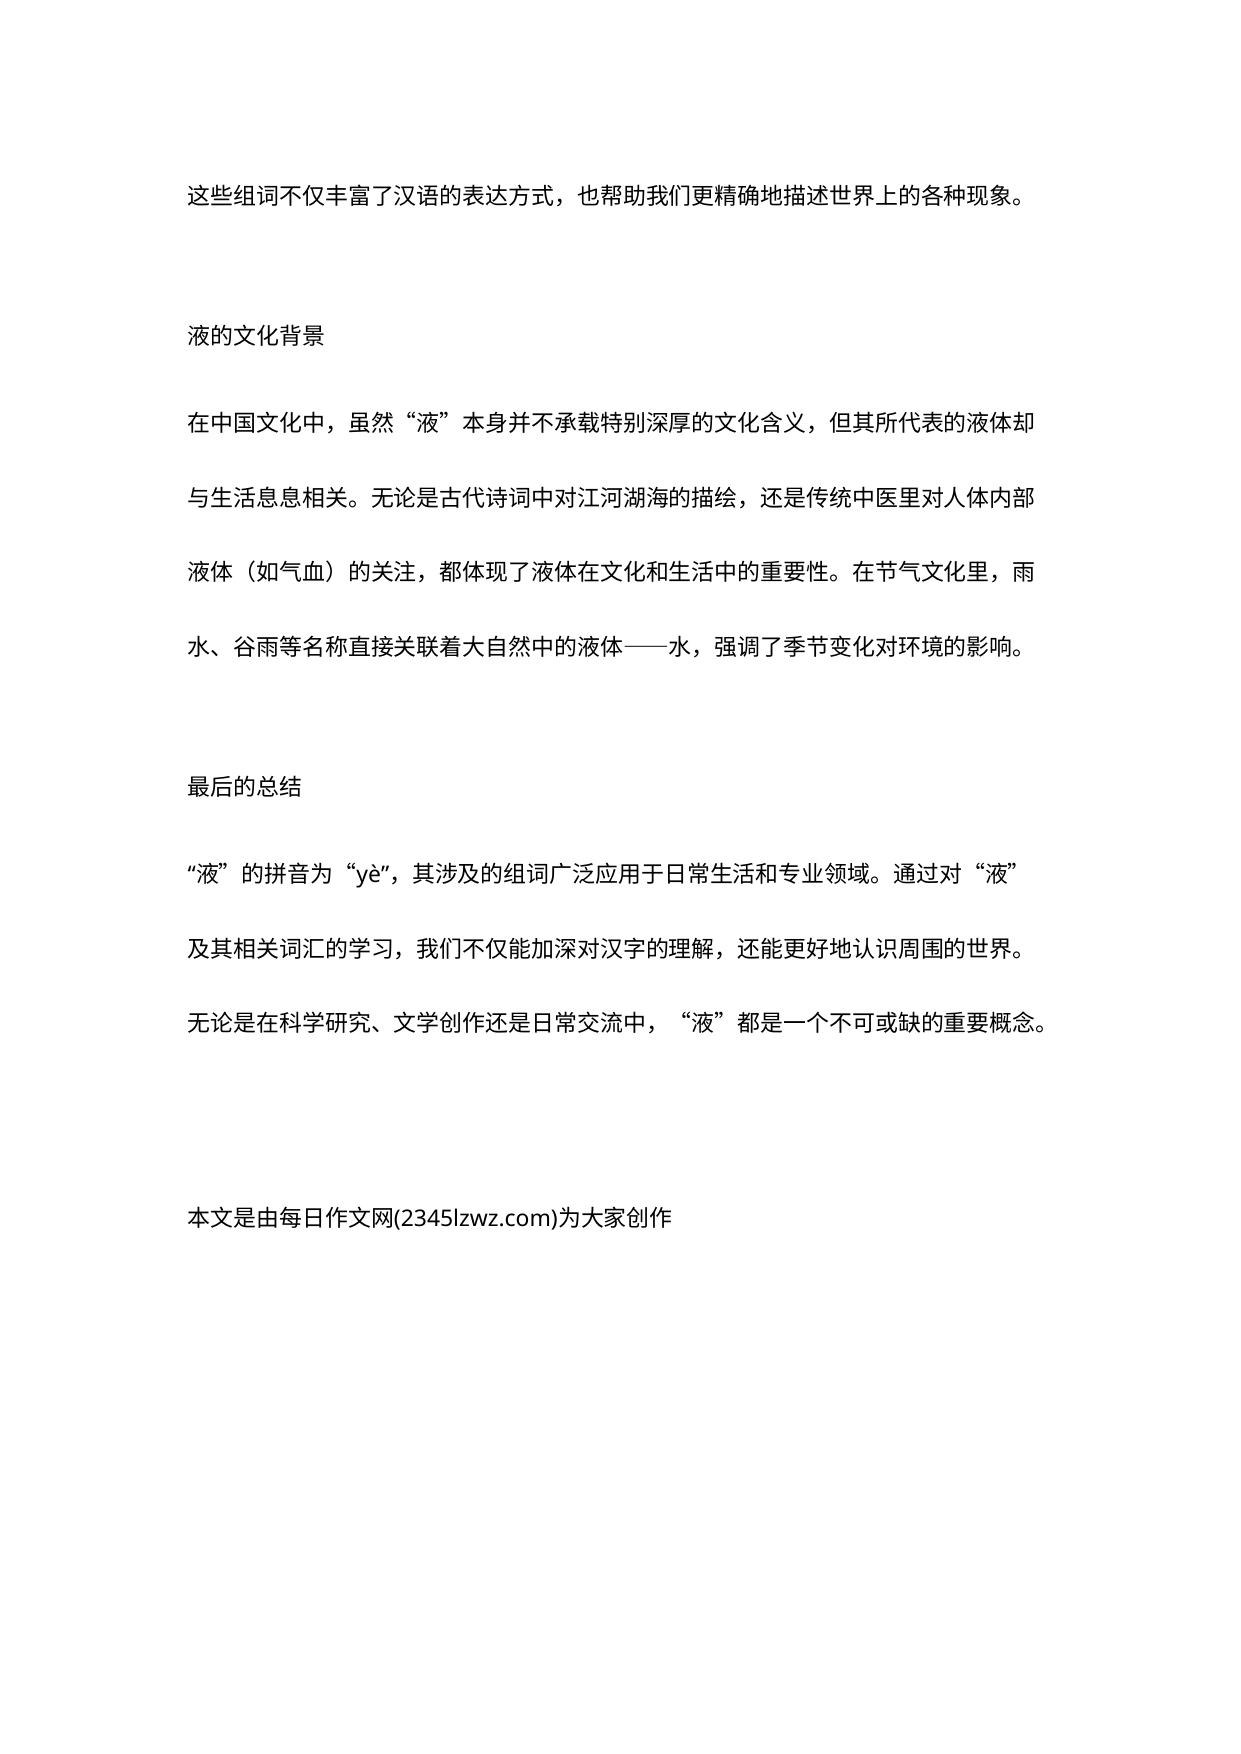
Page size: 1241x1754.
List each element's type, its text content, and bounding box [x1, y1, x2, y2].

text 最后的总结 [187, 753, 1053, 818]
text 这些组词不仅丰富了汉语的表达方式，也帮助我们更精确地描述世界上的各种现象。 [187, 162, 1053, 227]
text 液的文化背景 [187, 302, 1053, 367]
text “液”的拼音为“yè”，其涉及的组词广泛应用于日常生活和专业领域。通过对“液”及其相关词汇的学习，我们不仅能加深对汉字的理解，还能更好地认识周围的世界。无论是在科学研究、文学创作还是日常交流中，“液”都是一个不可或缺的重要概念。 [187, 840, 1053, 1054]
text 在中国文化中，虽然“液”本身并不承载特别深厚的文化含义，但其所代表的液体却与生活息息相关。无论是古代诗词中对江河湖海的描绘，还是传统中医里对人体内部液体（如气血）的关注，都体现了液体在文化和生活中的重要性。在节气文化里，雨水、谷雨等名称直接关联着大自然中的液体——水，强调了季节变化对环境的影响。 [187, 389, 1053, 678]
text 本文是由每日作文网(2345lzwz.com)为大家创作 [187, 1184, 1053, 1249]
